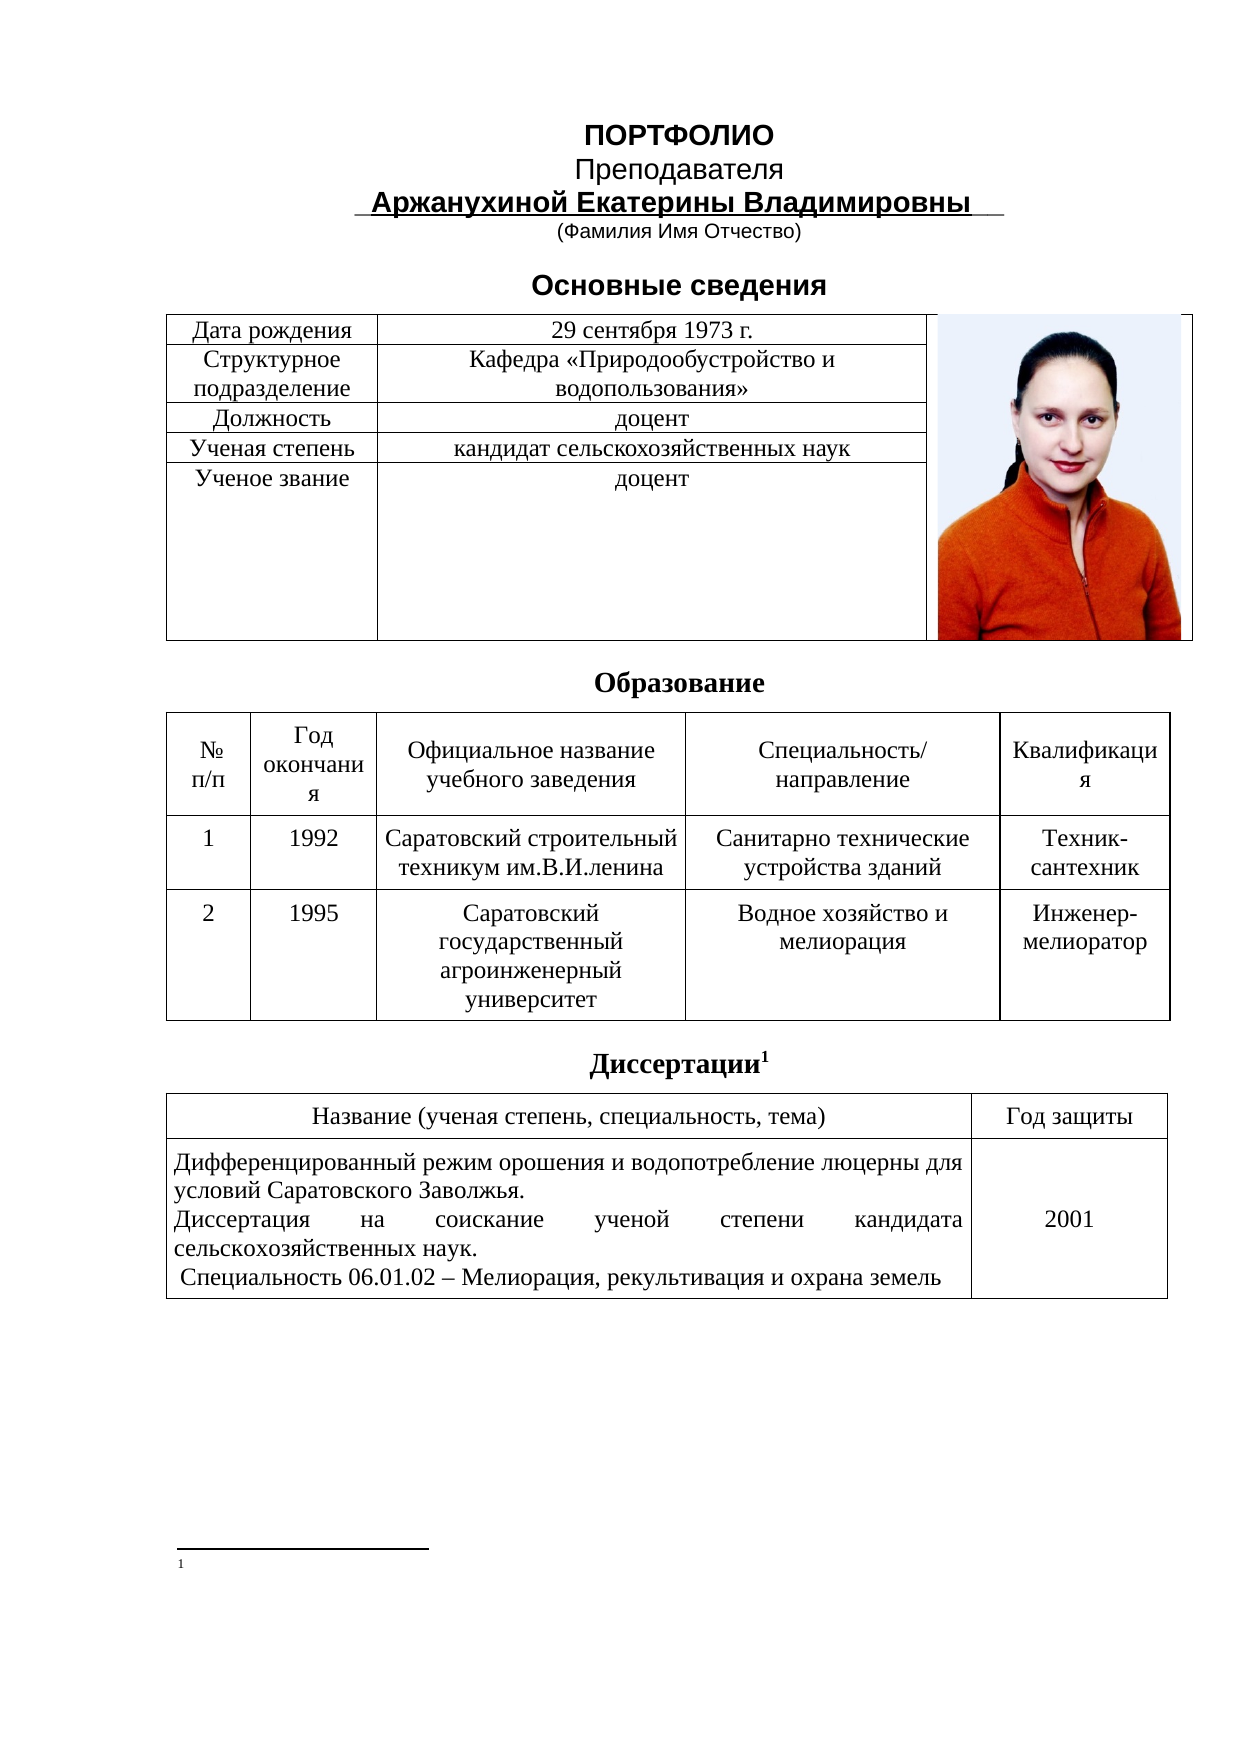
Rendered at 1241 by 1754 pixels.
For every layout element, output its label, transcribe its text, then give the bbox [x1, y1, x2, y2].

table_header 29 сентября 1973 г. [378, 315, 926, 343]
table_cell Саратовский государственный агроинженерный университет [377, 890, 685, 1020]
table_header Специальность/направление [686, 713, 999, 814]
table_cell Ученая степень [167, 433, 377, 462]
table_cell Структурное подразделение [167, 345, 377, 402]
table_cell Водное хозяйство и мелиорация [686, 890, 999, 1020]
table_cell Саратовский строительный техникум им.В.И.ленина [377, 816, 685, 889]
table_header Квалификация [1001, 713, 1169, 814]
table_header [927, 315, 937, 639]
text Образование [177, 666, 1181, 699]
table_cell 1995 [251, 890, 376, 1020]
table_header Год защиты [972, 1094, 1167, 1138]
table_header № п/п [167, 713, 250, 814]
table_cell Ученое звание [167, 463, 377, 639]
table_cell Дифференцированный режим орошения и водопотребление люцерны для условий Саратовского Заволжья. Диссертация на соискание ученой степени кандидата сельскохозяйственных наук. Специальность 06.01.02 – Мелиорация, рекультивация и охрана земель [167, 1139, 971, 1298]
table_cell кандидат сельскохозяйственных наук [378, 433, 926, 462]
table_header Официальное название учебного заведения [377, 713, 685, 814]
table_cell Техник-сантехник [1001, 816, 1169, 889]
picture [937, 314, 1182, 640]
text ПОРТФОЛИО [177, 118, 1181, 152]
table_header [1182, 315, 1192, 639]
table_cell 2 [167, 890, 250, 1020]
table_cell 1992 [251, 816, 376, 889]
table_header Название (ученая степень, специальность, тема) [167, 1094, 971, 1138]
text (Фамилия Имя Отчество) [177, 219, 1181, 243]
table_cell Кафедра «Природообустройство и водопользования» [378, 345, 926, 402]
text Преподавателя [177, 152, 1181, 185]
table_cell Санитарно технические устройства зданий [686, 816, 999, 889]
table_header Год окончания [251, 713, 376, 814]
table_cell Должность [167, 403, 377, 432]
text Диссертации [177, 1046, 1181, 1080]
text Основные сведения [177, 268, 1181, 301]
table_cell доцент [378, 403, 926, 432]
table_header Дата рождения [167, 315, 377, 343]
table_cell 2001 [972, 1139, 1167, 1298]
table_cell Инженер- мелиоратор [1001, 890, 1169, 1020]
table_cell доцент [378, 463, 926, 639]
table_cell 1 [167, 816, 250, 889]
text _Аржанухиной Екатерины Владимировны__ [177, 185, 1181, 219]
